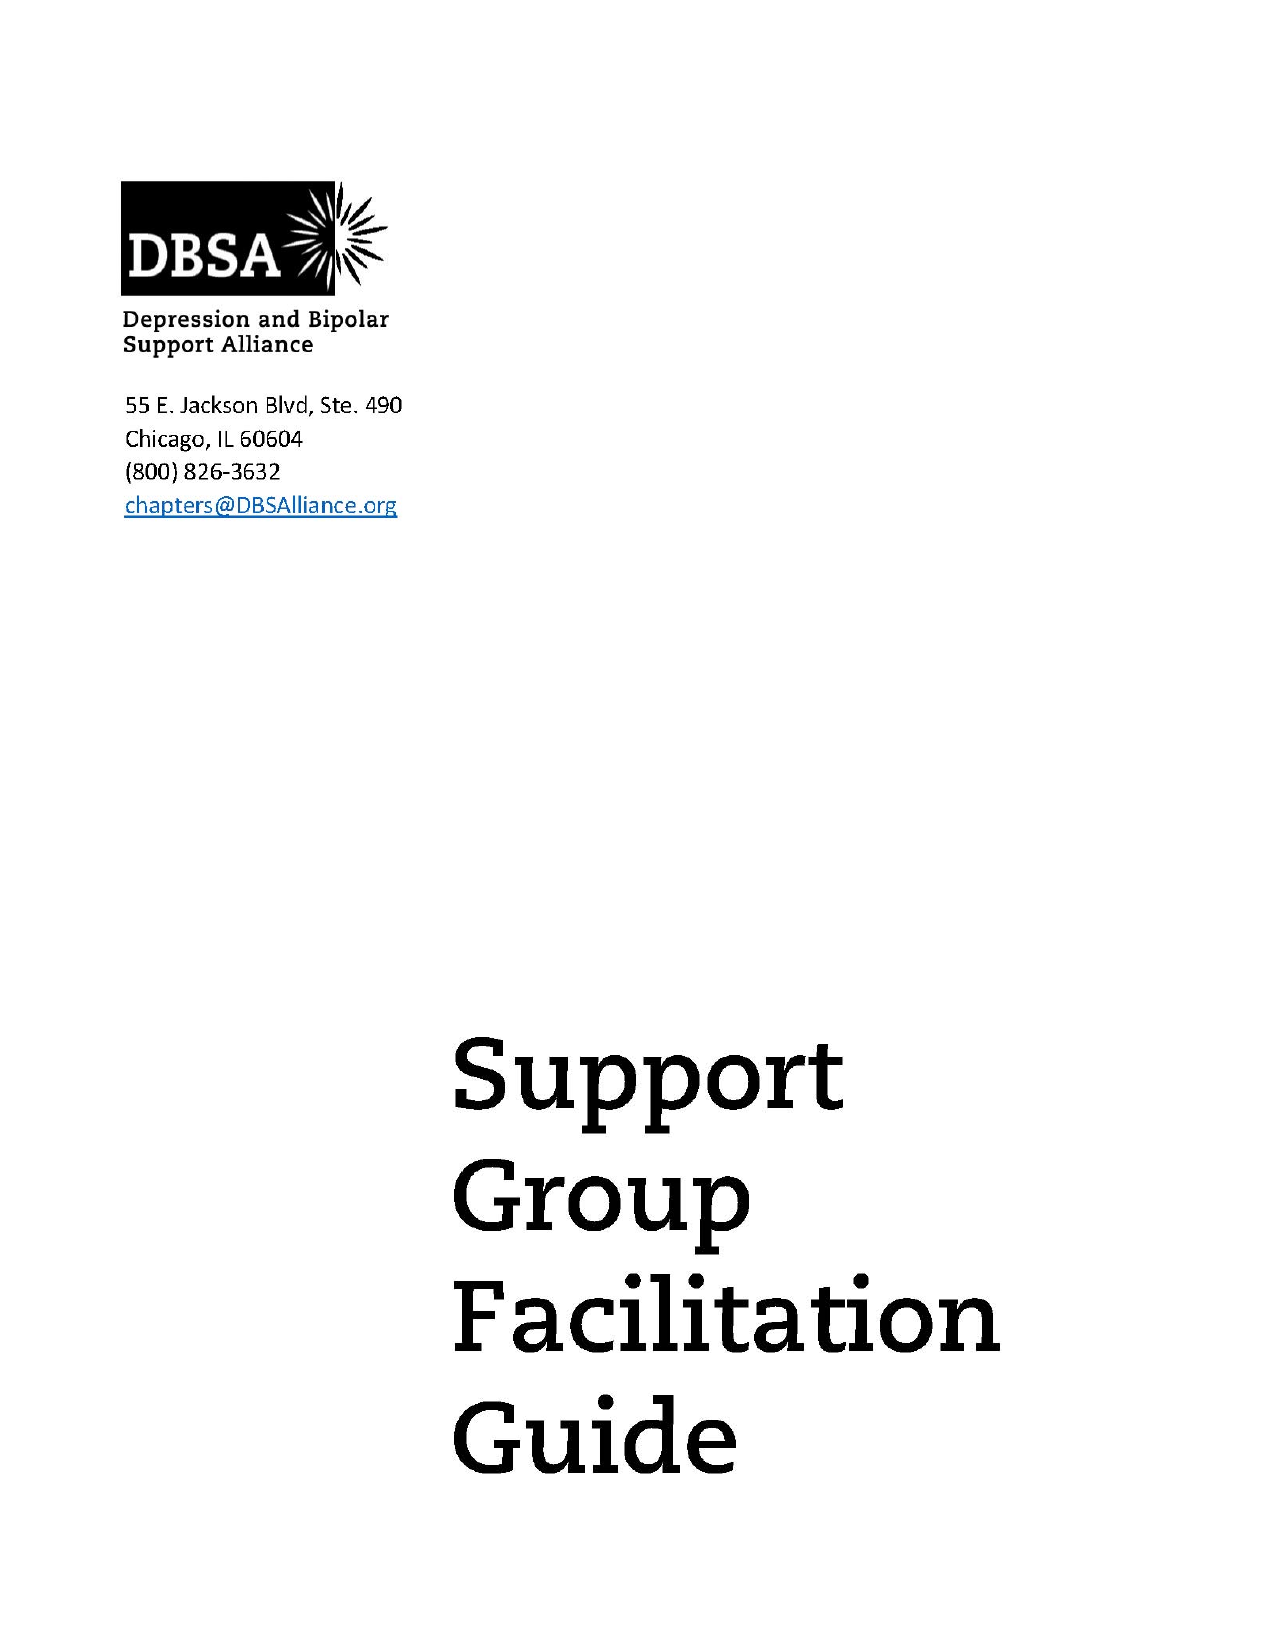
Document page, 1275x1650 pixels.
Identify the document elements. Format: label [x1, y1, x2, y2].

picture [116, 170, 390, 359]
picture [123, 380, 451, 571]
picture [433, 1005, 1192, 1500]
